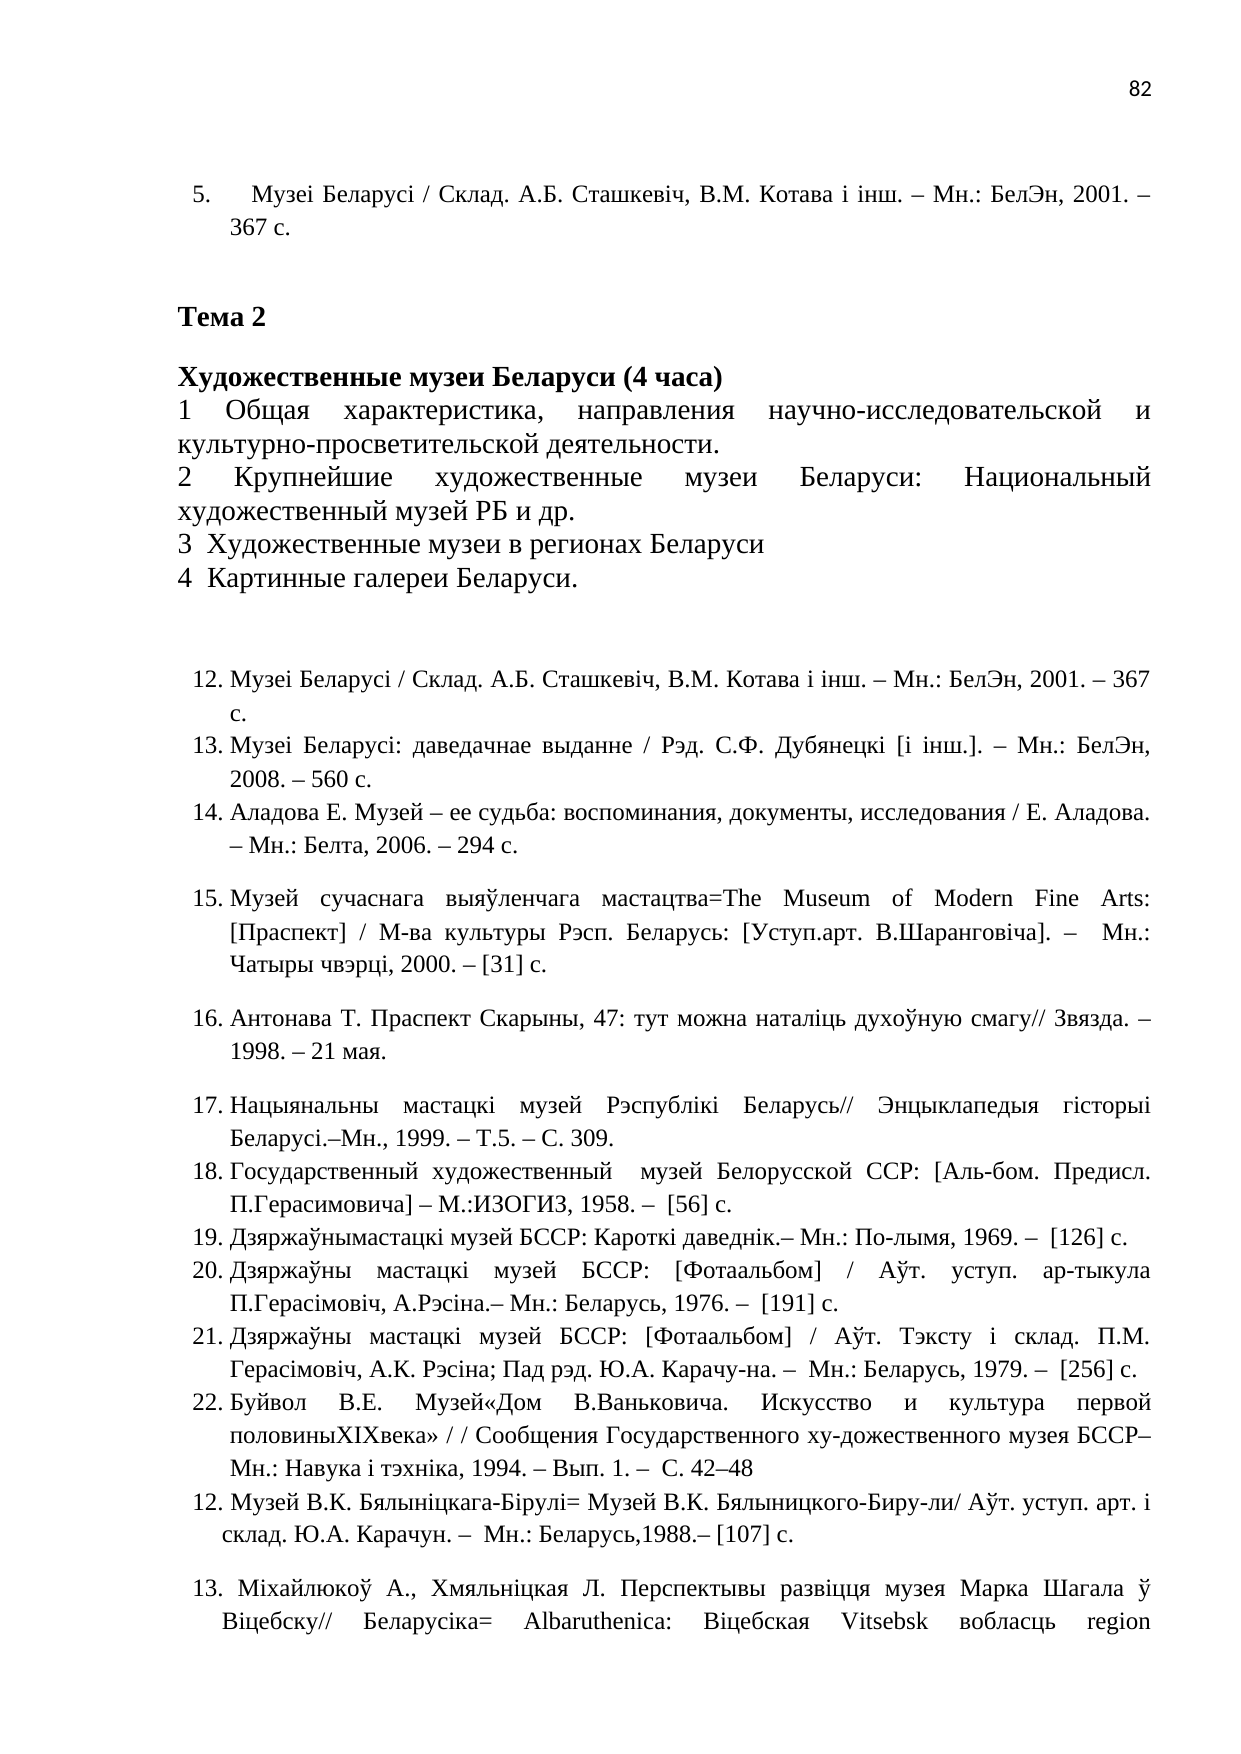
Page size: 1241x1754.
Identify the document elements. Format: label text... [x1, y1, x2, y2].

list Дзяржаўны мастацкі музей БССР: [Фотаальбом] / Аўт. уступ. ар-тыкула П.Герасімовіч, А.Рэсіна.– Мн.: Беларусь, 1976. – [191] с. [192, 1255, 1152, 1317]
list Аладова Е. Музей – ее судьба: воспоминания, документы, исследования / Е. Аладова. – Мн.: Белта, 2006. – 294 с. [192, 797, 1152, 858]
text 2 Крупнейшие художественные музеи Беларуси: Национальный художественный музей РБ и др. [177, 459, 1152, 526]
list Нацыянальны мастацкі музей Рэспублікі Беларусь// Энцыклапедыя гісторыі Беларусі.–Мн., 1999. – Т.5. – С. 309. [192, 1090, 1152, 1152]
list Государственный художественный музей Белорусской ССР: [Аль-бом. Предисл. П.Герасимовича] – М.:ИЗОГИЗ, 1958. – [56] с. [192, 1156, 1152, 1218]
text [192, 1573, 1152, 1635]
text 1 Общая характеристика, направления научно-исследовательской и культурно-просветительской деятельности. [177, 392, 1152, 459]
list Музеі Беларусі / Склад. А.Б. Сташкевіч, В.М. Котава і інш. – Мн.: БелЭн, 2001. – 367 с. [192, 179, 1152, 241]
list Картинные галереи Беларуси. [177, 560, 1152, 593]
list Музеі Беларусі: даведачнае выданне / Рэд. С.Ф. Дубянецкі [і інш.]. – Мн.: БелЭн, 2008. – 560 с. [192, 731, 1152, 792]
text Художественные музеи Беларуси (4 часа) [177, 359, 1152, 392]
text 3 Художественные музеи в регионах Беларуси [177, 526, 1152, 560]
list Буйвол В.Е. Музей«Дом В.Ваньковича. Искусство и культура первой половиныXIXвека» / / Сообщения Государственного ху-дожественного музея БССР– Мн.: Навука і тэхніка, 1994. – Вып. 1. – С. 42–48 [192, 1387, 1152, 1482]
text Тема 2 [177, 299, 1152, 333]
list Музеі Беларусі / Склад. А.Б. Сташкевіч, В.М. Котава і інш. – Мн.: БелЭн, 2001. – 367 с. [192, 664, 1152, 726]
list Дзяржаўнымастацкі музей БССР: Кароткі даведнік.– Мн.: По-лымя, 1969. – [126] с. [192, 1222, 1152, 1251]
text 12. Музей В.К. Бялыніцкага-Бірулі= Музей В.К. Бялыницкого-Биру-ли/ Аўт. уступ. арт. і склад. Ю.А. Карачун. – Мн.: Беларусь,1988.– [107] с. [192, 1487, 1152, 1548]
list Музей сучаснага выяўленчага мастацтва=Тhе Museum of Modern Fine Arts: [Праспект] / М-ва культуры Рэсп. Беларусь: [Уступ.арт. В.Шаранговіча]. – Мн.: Чатыры чвэрці, 2000. – [31] с. [192, 883, 1152, 978]
list Антонава Т. Праспект Скарыны, 47: тут можна наталіць духоўную смагу// Звязда. – 1998. – 21 мая. [192, 1003, 1152, 1065]
list Дзяржаўны мастацкі музей БССР: [Фотаальбом] / Аўт. Тэксту і склад. П.М. Герасімовіч, А.К. Рэсіна; Пад рэд. Ю.А. Карачу-на. – Мн.: Беларусь, 1979. – [256] с. [192, 1321, 1152, 1383]
